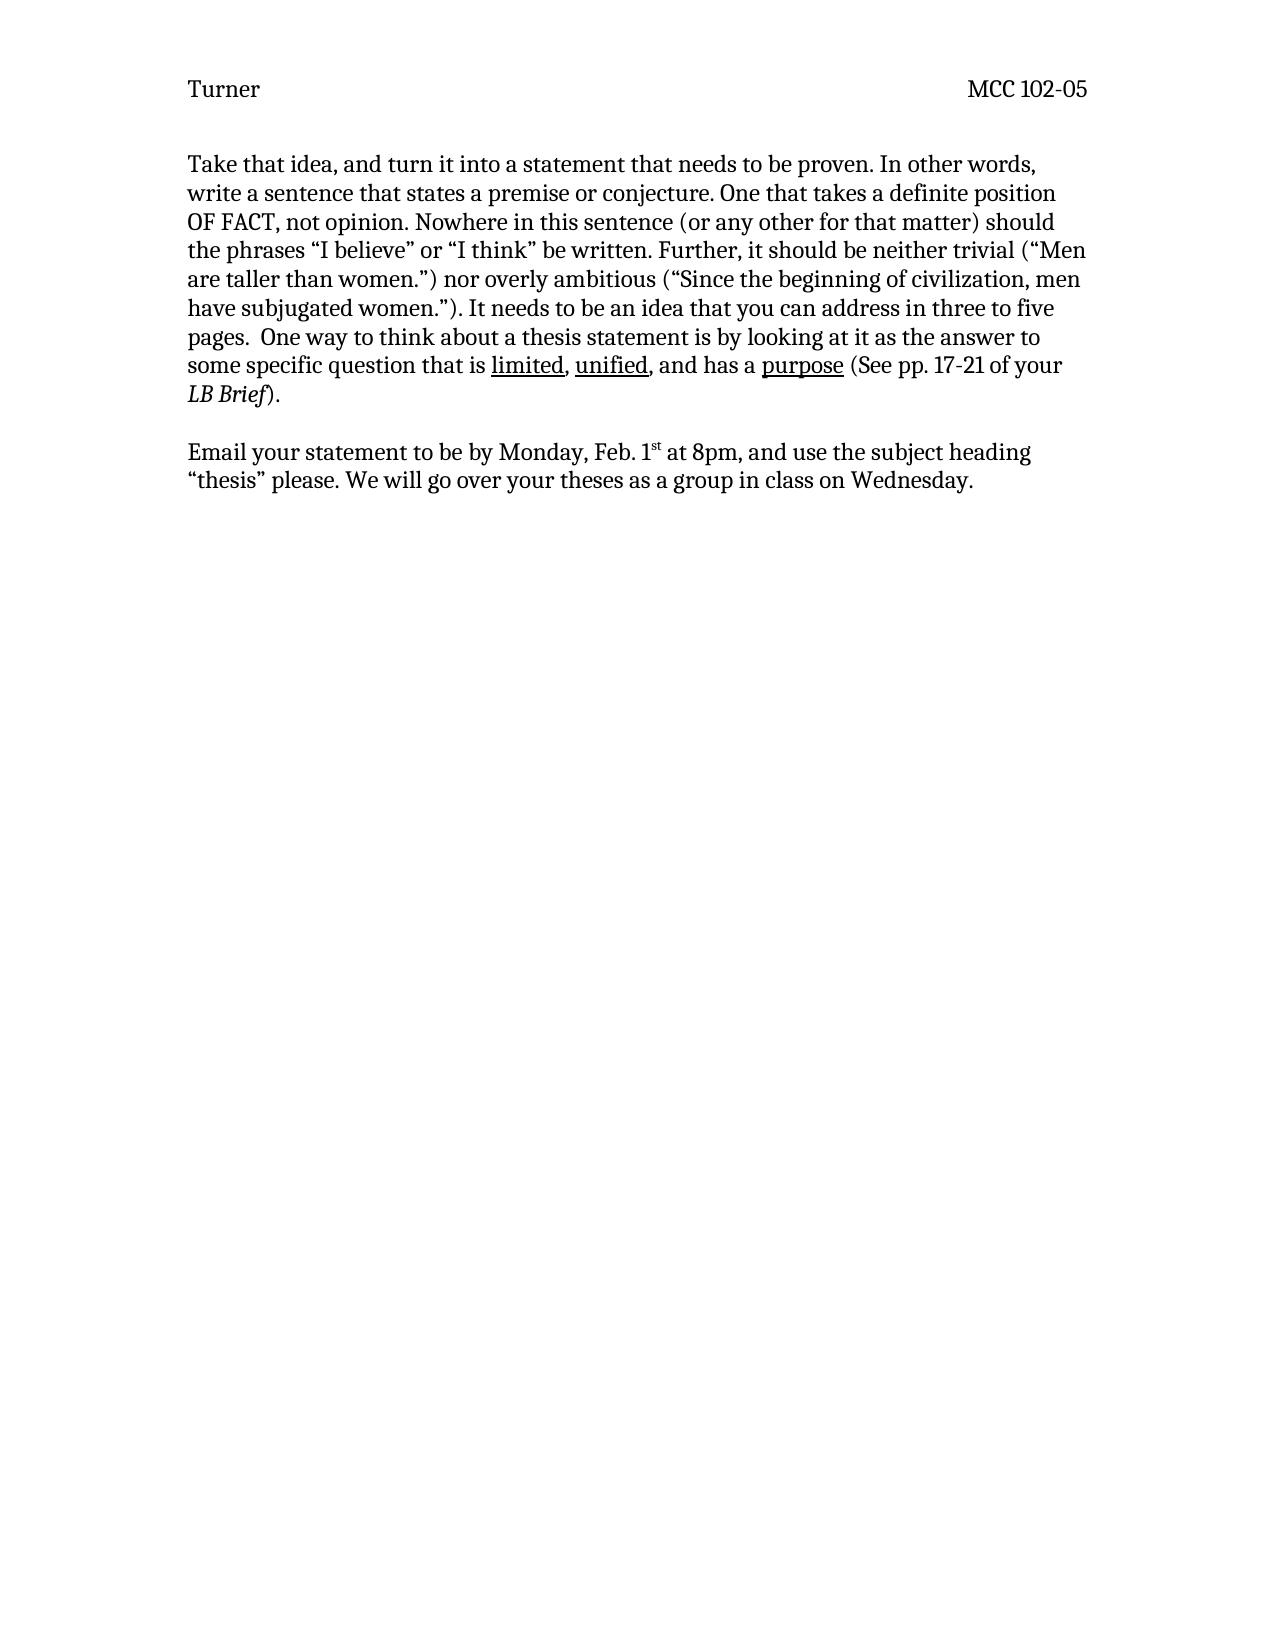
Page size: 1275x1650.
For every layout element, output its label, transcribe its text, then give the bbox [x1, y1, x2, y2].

text Email your statement to be by Monday, Feb. 1st at 8pm, and use the subject heading “thesis” please. We will go over your theses as a group in class on Wednesday. [187, 437, 1087, 495]
text Take that idea, and turn it into a statement that needs to be proven. In other words, write a sentence that states a premise or conjecture. One that takes a definite position OF FACT, not opinion. Nowhere in this sentence (or any other for that matter) should the phrases “I believe” or “I think” be written. Further, it should be neither trivial (“Men are taller than women.”) nor overly ambitious (“Since the beginning of civilization, men have subjugated women.”). It needs to be an idea that you can address in three to five pages. One way to think about a thesis statement is by looking at it as the answer to some specific question that is limited, unified, and has a purpose (See pp. 17-21 of your LB Brief). [187, 150, 1087, 409]
